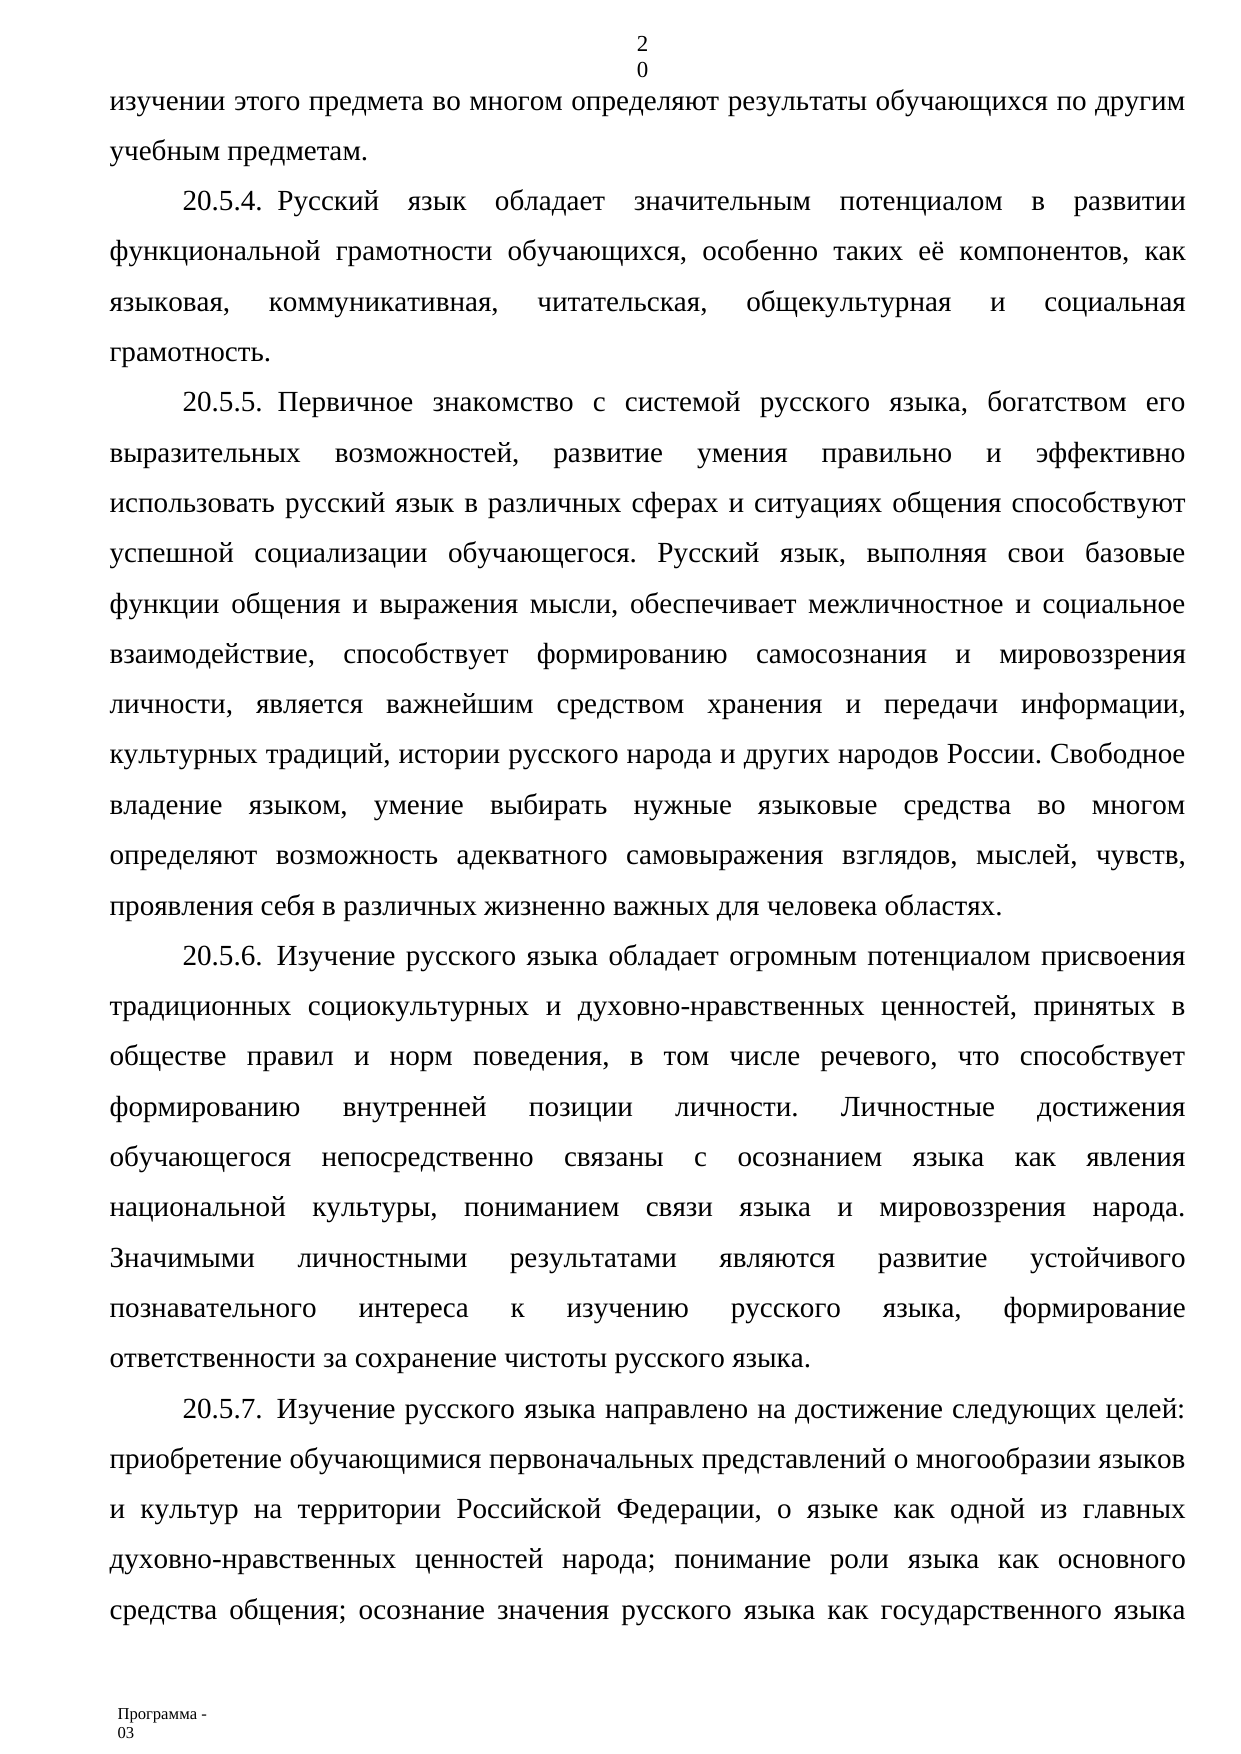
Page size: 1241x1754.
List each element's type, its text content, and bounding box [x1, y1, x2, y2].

list Изучение русского языка обладает огромным потенциалом присвоения традиционных социокультурных и духовно-нравственных ценностей, принятых в обществе правил и норм поведения, в том числе речевого, что способствует формированию внутренней позиции личности. Личностные достижения обучающегося непосредственно связаны с осознанием языка как явления национальной культуры, пониманием связи языка и мировоззрения народа. Значимыми личностными результатами являются развитие устойчивого познавательного интереса к изучению русского языка, формирование ответственности за сохранение чистоты русского языка. [109, 938, 1187, 1374]
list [109, 83, 1187, 166]
list Первичное знакомство с системой русского языка, богатством его выразительных возможностей, развитие умения правильно и эффективно использовать русский язык в различных сферах и ситуациях общения способствуют успешной социализации обучающегося. Русский язык, выполняя свои базовые функции общения и выражения мысли, обеспечивает межличностное и социальное взаимодействие, способствует формированию самосознания и мировоззрения личности, является важнейшим средством хранения и передачи информации, культурных традиций, истории русского народа и других народов России. Свободное владение языком, умение выбирать нужные языковые средства во многом определяют возможность адекватного самовыражения взглядов, мыслей, чувств, проявления себя в различных жизненно важных для человека областях. [109, 384, 1187, 921]
list Русский язык обладает значительным потенциалом в развитии функциональной грамотности обучающихся, особенно таких её компонентов, как языковая, коммуникативная, читательская, общекультурная и социальная грамотность. [109, 183, 1187, 368]
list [109, 1391, 1187, 1626]
